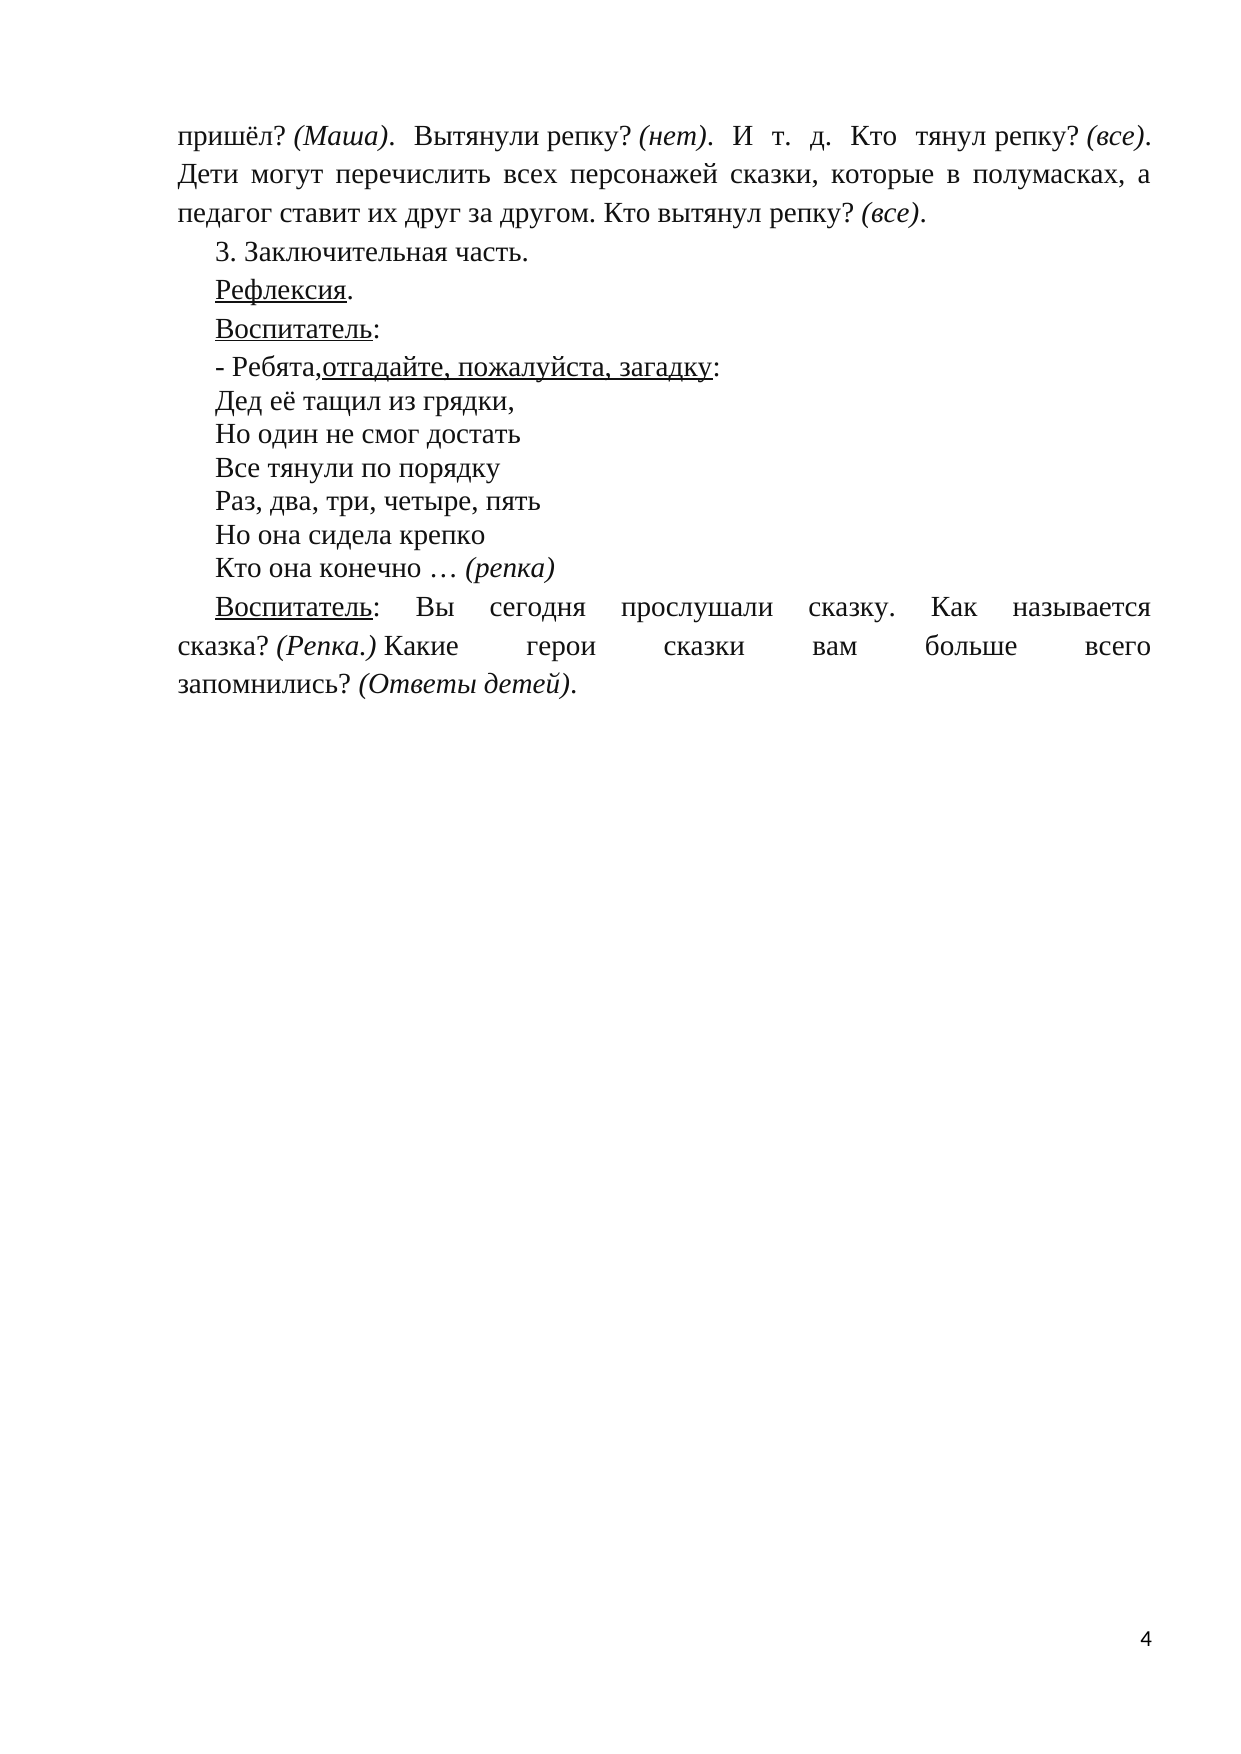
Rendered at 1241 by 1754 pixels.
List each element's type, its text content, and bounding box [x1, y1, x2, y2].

text Но один не смог достать [177, 416, 1152, 450]
text Дед её тащил из грядки, [177, 383, 1152, 416]
text Рефлексия. [177, 272, 1152, 306]
text Раз, два, три, четыре, пять [177, 483, 1152, 517]
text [177, 118, 1152, 229]
text - Ребята,отгадайте, пожалуйста, загадку: [177, 349, 1152, 383]
text Но она сидела крепко [177, 517, 1152, 551]
text Воспитатель: [177, 311, 1152, 344]
text 3. Заключительная часть. [177, 234, 1152, 267]
text Кто она конечно … (репка) [177, 551, 1152, 584]
text Воспитатель: Вы сегодня прослушали сказку. Как называется сказка? (Репка.) Какие герои сказки вам больше всего запомнились? (Ответы детей). [177, 589, 1152, 700]
text Все тянули по порядку [177, 450, 1152, 483]
